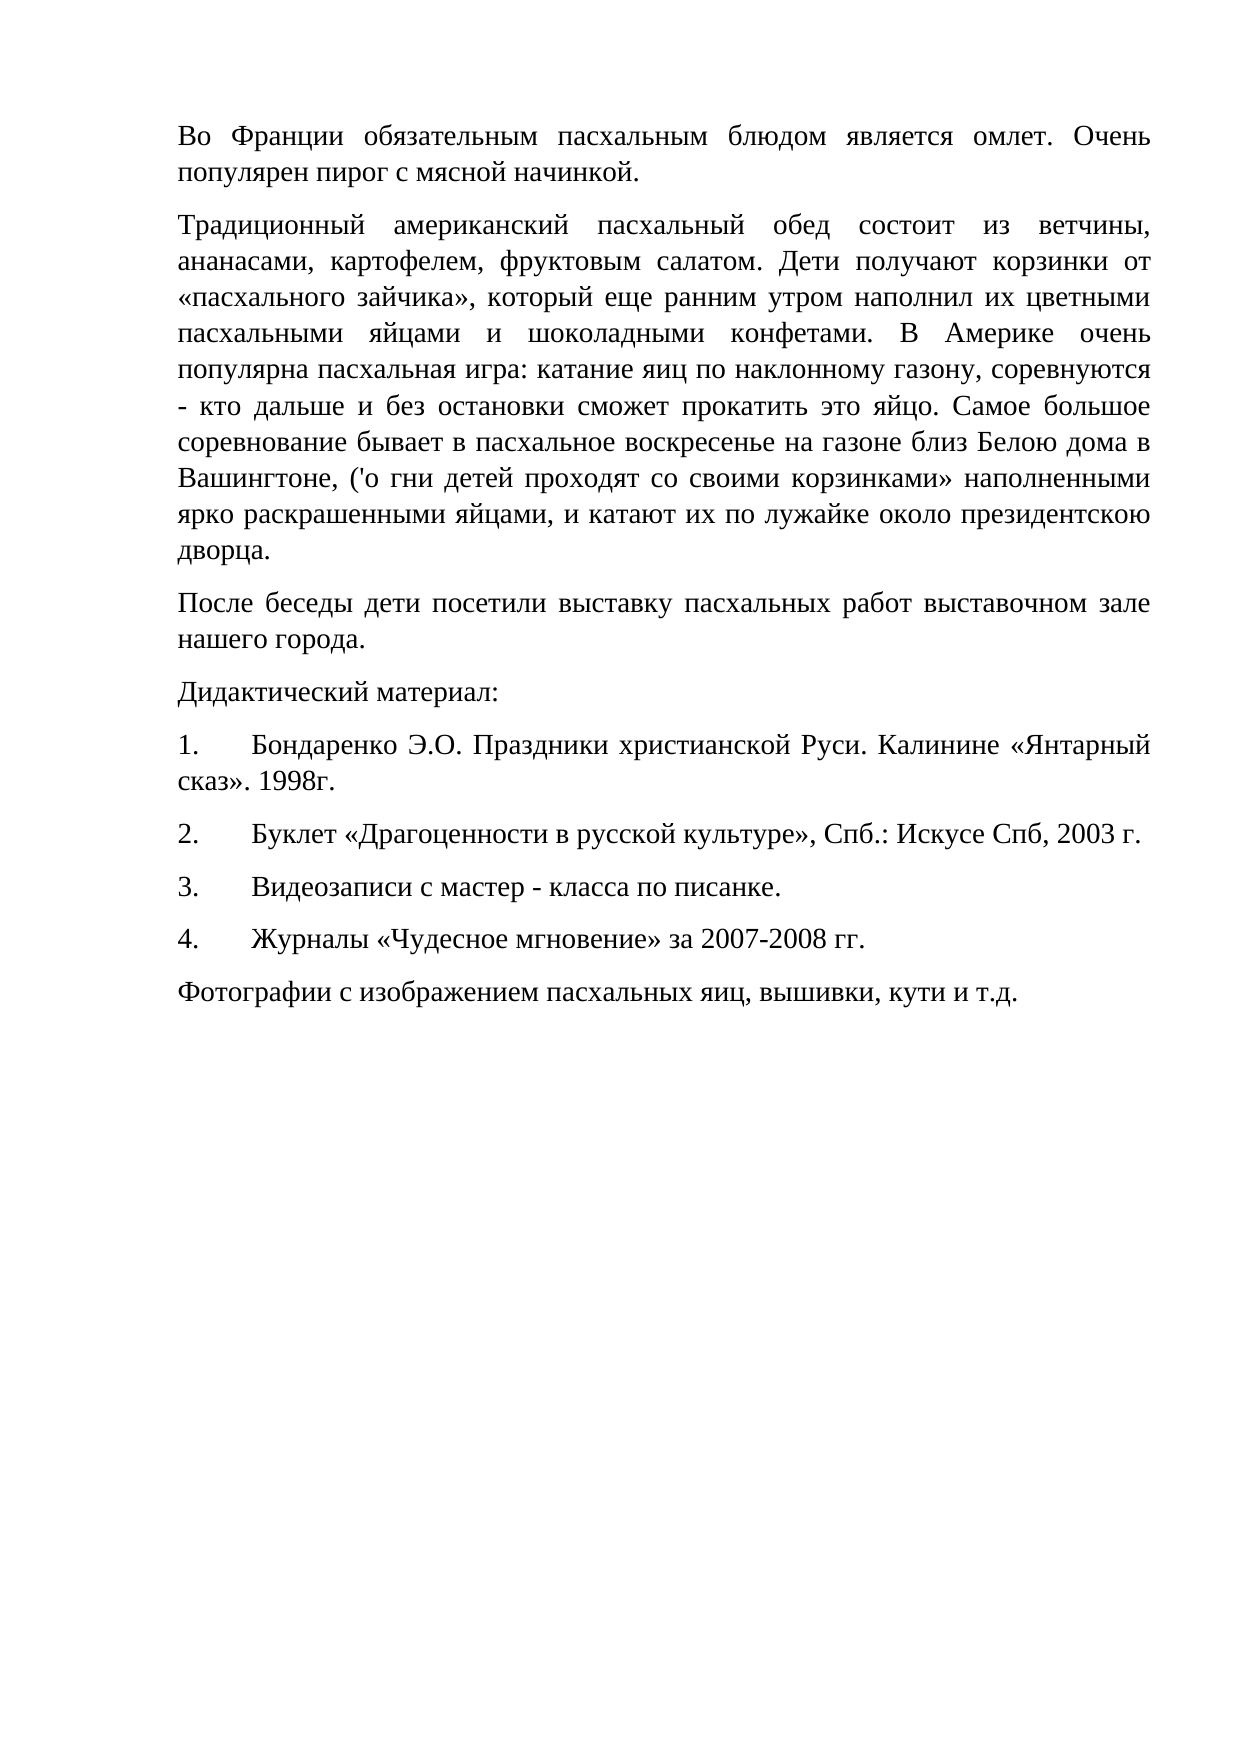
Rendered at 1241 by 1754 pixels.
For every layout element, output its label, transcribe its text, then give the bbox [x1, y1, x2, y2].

text 4. Журналы «Чудесное мгновение» за 2007-2008 гг. [177, 922, 1152, 955]
text Во Франции обязательным пасхальным блюдом является омлет. Очень популярен пирог с мясной начинкой. [177, 118, 1152, 188]
text 2. Буклет «Драгоценности в русской культуре», Спб.: Искусе Спб, 2003 г. [177, 816, 1152, 849]
text Фотографии с изображением пасхальных яиц, вышивки, кути и т.д. [177, 974, 1152, 1008]
text 3. Видеозаписи с мастер - класса по писанке. [177, 869, 1152, 902]
text Традиционный американский пасхальный обед состоит из ветчины, ананасами, картофелем, фруктовым салатом. Дети получают корзинки от «пасхального зайчика», который еще ранним утром наполнил их цветными пасхальными яйцами и шоколадными конфетами. В Америке очень популярна пасхальная игра: катание яиц по наклонному газону, соревнуются - кто дальше и без остановки сможет прокатить это яйцо. Самое большое соревнование бывает в пасхальное воскресенье на газоне близ Белою дома в Вашингтоне, ('о гни детей проходят со своими корзинками» наполненными ярко раскрашенными яйцами, и катают их по лужайке около президентскою дворца. [177, 207, 1152, 566]
text 1. Бондаренко Э.О. Праздники христианской Руси. Калинине «Янтарный сказ». 1998г. [177, 727, 1152, 797]
text После беседы дети посетили выставку пасхальных работ выставочном зале нашего города. [177, 585, 1152, 655]
text Дидактический материал: [177, 674, 1152, 708]
